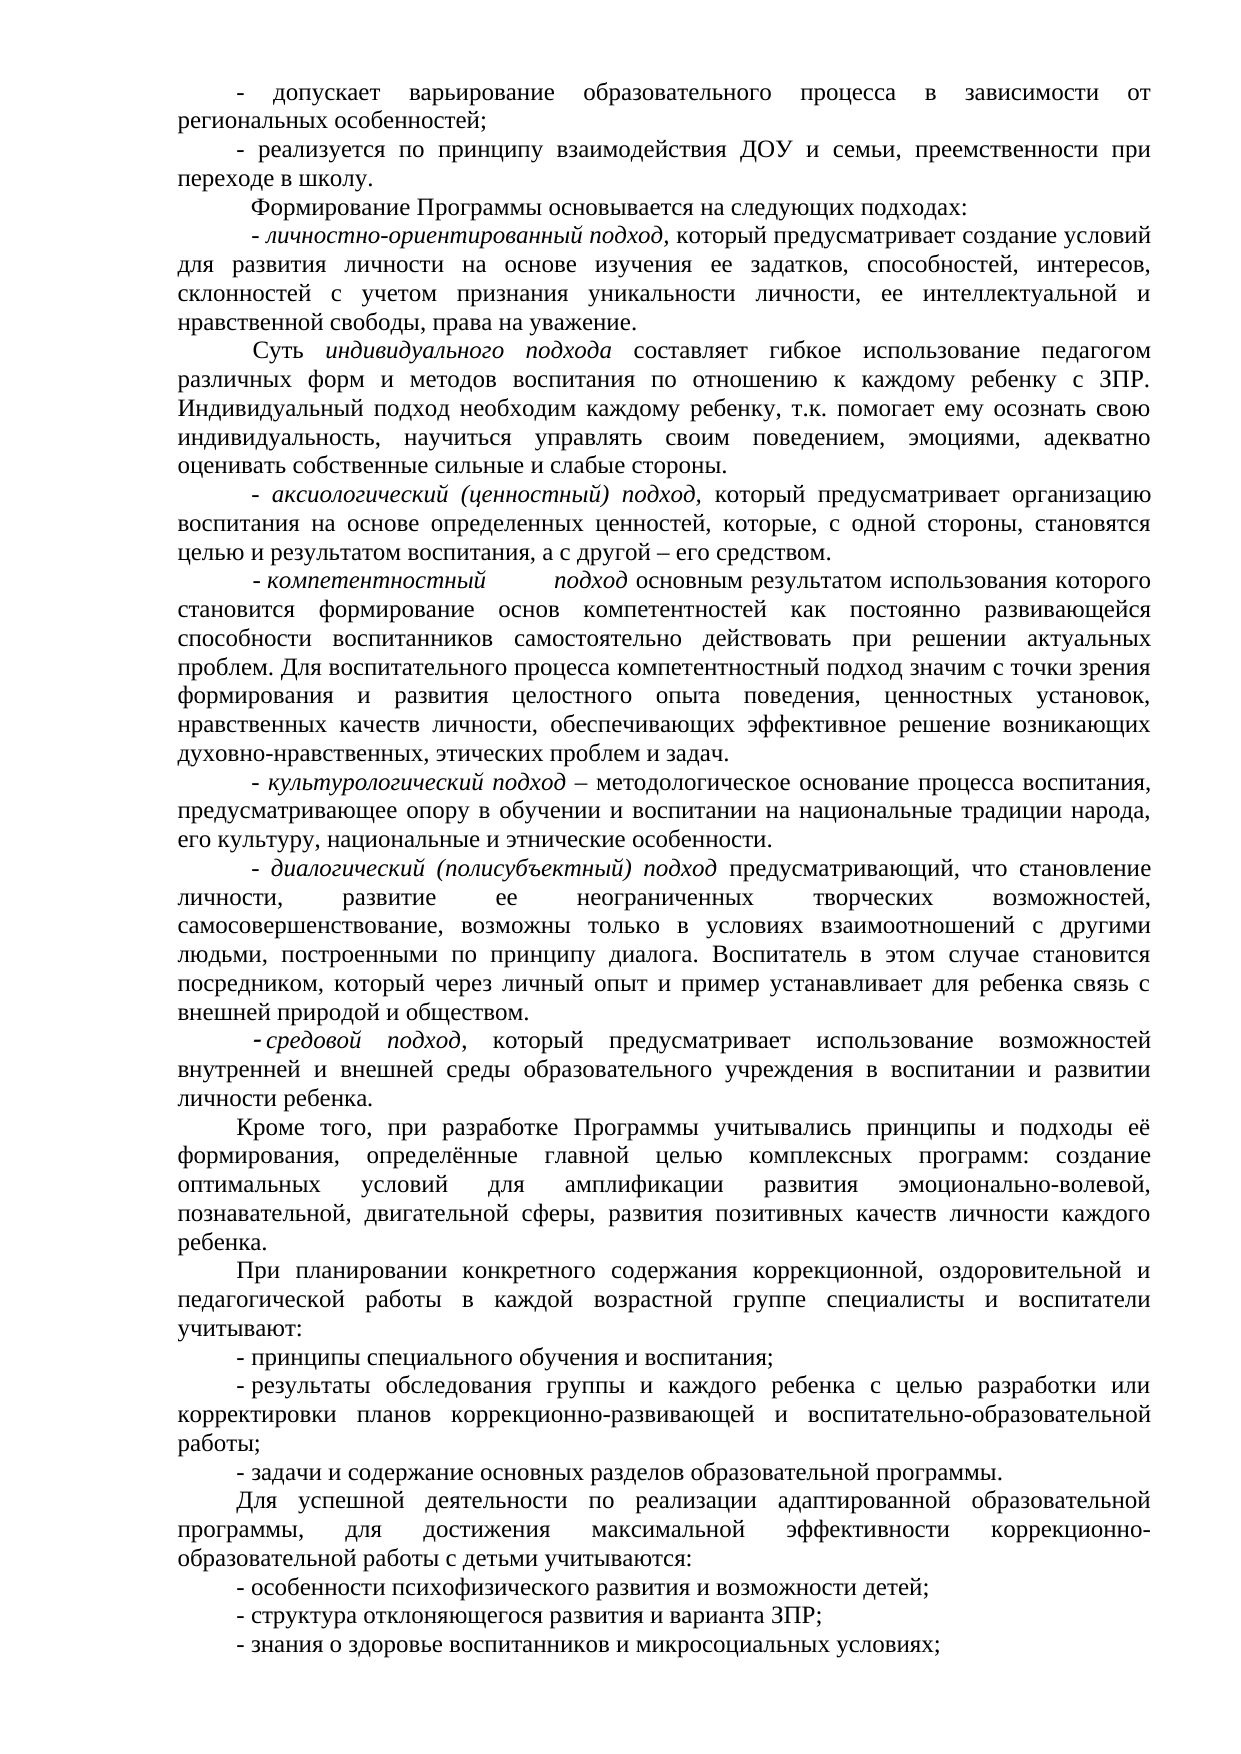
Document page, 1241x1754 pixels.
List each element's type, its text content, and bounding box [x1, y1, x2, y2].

text - принципы специального обучения и воспитания; [177, 1342, 1152, 1371]
text - задачи и содержание основных разделов образовательной программы. [177, 1457, 1152, 1486]
text Кроме того, при разработке Программы учитывались принципы и подходы её формирования, определённые главной целью комплексных программ: создание оптимальных условий для амплификации развития эмоционально-волевой, познавательной, двигательной сферы, развития позитивных качеств личности каждого ребенка. [177, 1112, 1152, 1256]
text - реализуется по принципу взаимодействия ДОУ и семьи, преемственности при переходе в школу. [177, 134, 1152, 192]
text - компетентностный подход основным результатом использования которого становится формирование основ компетентностей как постоянно развивающейся способности воспитанников самостоятельно действовать при решении актуальных проблем. Для воспитательного процесса компетентностный подход значим с точки зрения формирования и развития целостного опыта поведения, ценностных установок, нравственных качеств личности, обеспечивающих эффективное решение возникающих духовно-нравственных, этических проблем и задач. [177, 566, 1152, 767]
text - культурологический подход – методологическое основание процесса воспитания, предусматривающее опору в обучении и воспитании на национальные традиции народа, его культуру, национальные и этнические особенности. [177, 767, 1152, 853]
text Формирование Программы основывается на следующих подходах: [177, 192, 1152, 221]
text Для успешной деятельности по реализации адаптированной образовательной программы, для достижения максимальной эффективности коррекционно-образовательной работы с детьми учитываются: [177, 1486, 1152, 1572]
text - личностно-ориентированный подход, который предусматривает создание условий для развития личности на основе изучения ее задатков, способностей, интересов, склонностей с учетом признания уникальности личности, ее интеллектуальной и нравственной свободы, права на уважение. [177, 221, 1152, 336]
text При планировании конкретного содержания коррекционной, оздоровительной и педагогической работы в каждой возрастной группе специалисты и воспитатели учитывают: [177, 1256, 1152, 1342]
text - структура отклоняющегося развития и варианта ЗПР; [177, 1601, 1152, 1629]
text - особенности психофизического развития и возможности детей; [177, 1572, 1152, 1601]
text - диалогический (полисубъектный) подход предусматривающий, что становление личности, развитие ее неограниченных творческих возможностей, самосовершенствование, возможны только в условиях взаимоотношений с другими людьми, построенными по принципу диалога. Воспитатель в этом случае становится посредником, который через личный опыт и пример устанавливает для ребенка связь с внешней природой и обществом. [177, 853, 1152, 1026]
text - знания о здоровье воспитанников и микросоциальных условиях; [177, 1629, 1152, 1658]
text - допускает варьирование образовательного процесса в зависимости от региональных особенностей; [177, 77, 1152, 134]
text - результаты обследования группы и каждого ребенка с целью разработки или корректировки планов коррекционно-развивающей и воспитательно-образовательной работы; [177, 1371, 1152, 1457]
text Суть индивидуального подхода составляет гибкое использование педагогом различных форм и методов воспитания по отношению к каждому ребенку с ЗПР. Индивидуальный подход необходим каждому ребенку, т.к. помогает ему осознать свою индивидуальность, научиться управлять своим поведением, эмоциями, адекватно оценивать собственные сильные и слабые стороны. [177, 336, 1152, 479]
text - аксиологический (ценностный) подход, который предусматривает организацию воспитания на основе определенных ценностей, которые, с одной стороны, становятся целью и результатом воспитания, а с другой – его средством. [177, 479, 1152, 566]
list средовой подход, который предусматривает использование возможностей внутренней и внешней среды образовательного учреждения в воспитании и развитии личности ребенка. [177, 1026, 1152, 1112]
